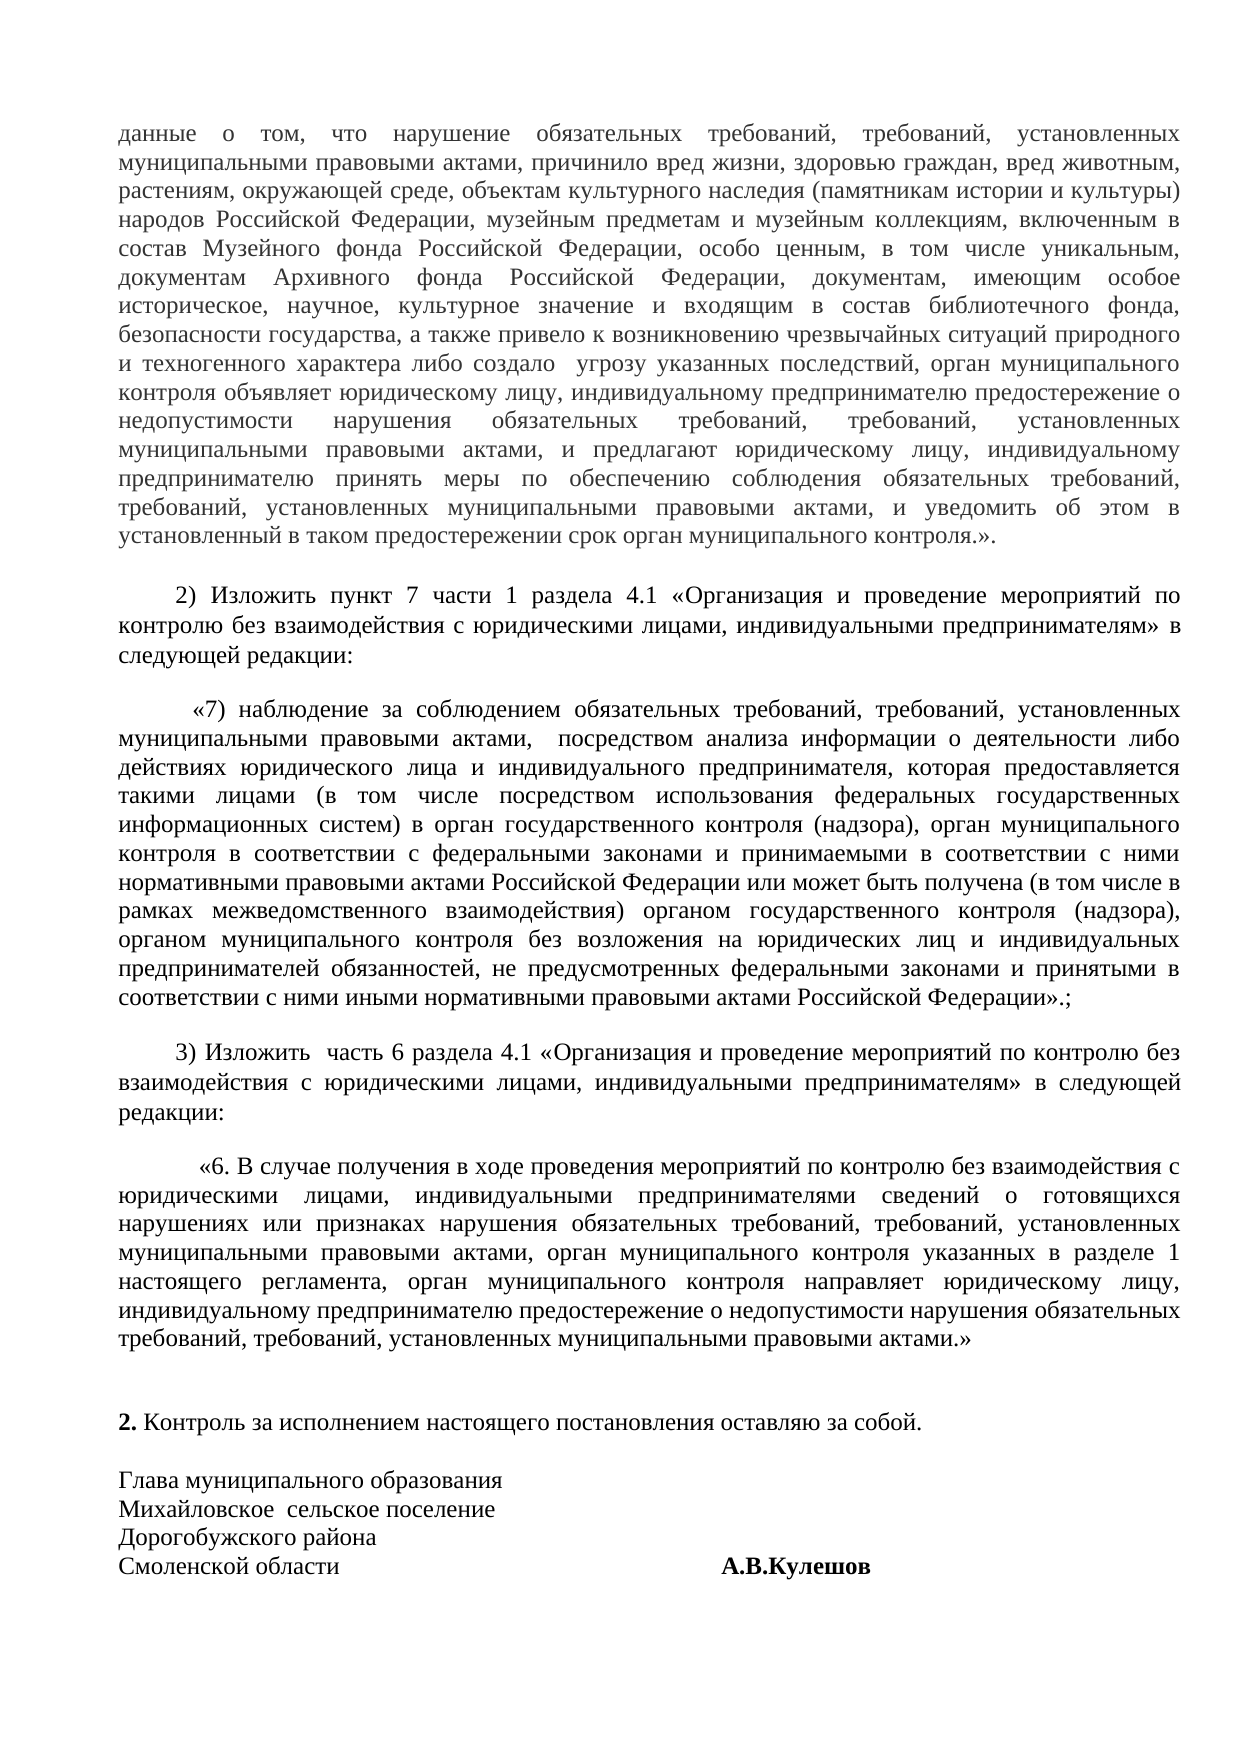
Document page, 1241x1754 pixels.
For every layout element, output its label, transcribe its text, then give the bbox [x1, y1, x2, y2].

text «6. В случае получения в ходе проведения мероприятий по контролю без взаимодействия с юридическими лицами, индивидуальными предпринимателями сведений о готовящихся нарушениях или признаках нарушения обязательных требований, требований, установленных муниципальными правовыми актами, орган муниципального контроля указанных в разделе 1 настоящего регламента, орган муниципального контроля направляет юридическому лицу, индивидуальному предпринимателю предостережение о недопустимости нарушения обязательных требований, требований, установленных муниципальными правовыми актами.» [118, 1151, 1181, 1352]
text 2) Изложить пункт 7 части 1 раздела 4.1 «Организация и проведение мероприятий по контролю без взаимодействия с юридическими лицами, индивидуальными предпринимателям» в следующей редакции: [118, 578, 1181, 669]
text Михайловское сельское поселение [118, 1494, 1181, 1522]
text Дорогобужского района [118, 1522, 1181, 1551]
text Смоленской области А.В.Кулешов [118, 1551, 1181, 1580]
text «7) наблюдение за соблюдением обязательных требований, требований, установленных муниципальными правовыми актами, посредством анализа информации о деятельности либо действиях юридического лица и индивидуального предпринимателя, которая предоставляется такими лицами (в том числе посредством использования федеральных государственных информационных систем) в орган государственного контроля (надзора), орган муниципального контроля в соответствии с федеральными законами и принимаемыми в соответствии с ними нормативными правовыми актами Российской Федерации или может быть получена (в том числе в рамках межведомственного взаимодействия) органом государственного контроля (надзора), органом муниципального контроля без возложения на юридических лиц и индивидуальных предпринимателей обязанностей, не предусмотренных федеральными законами и принятыми в соответствии с ними иными нормативными правовыми актами Российской Федерации».; [118, 694, 1181, 1010]
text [118, 118, 1181, 549]
text Глава муниципального образования [118, 1465, 1181, 1494]
text 3) Изложить часть 6 раздела 4.1 «Организация и проведение мероприятий по контролю без взаимодействия с юридическими лицами, индивидуальными предпринимателям» в следующей редакции: [118, 1035, 1181, 1126]
text 2. Контроль за исполнением настоящего постановления оставляю за собой. [118, 1407, 1181, 1436]
